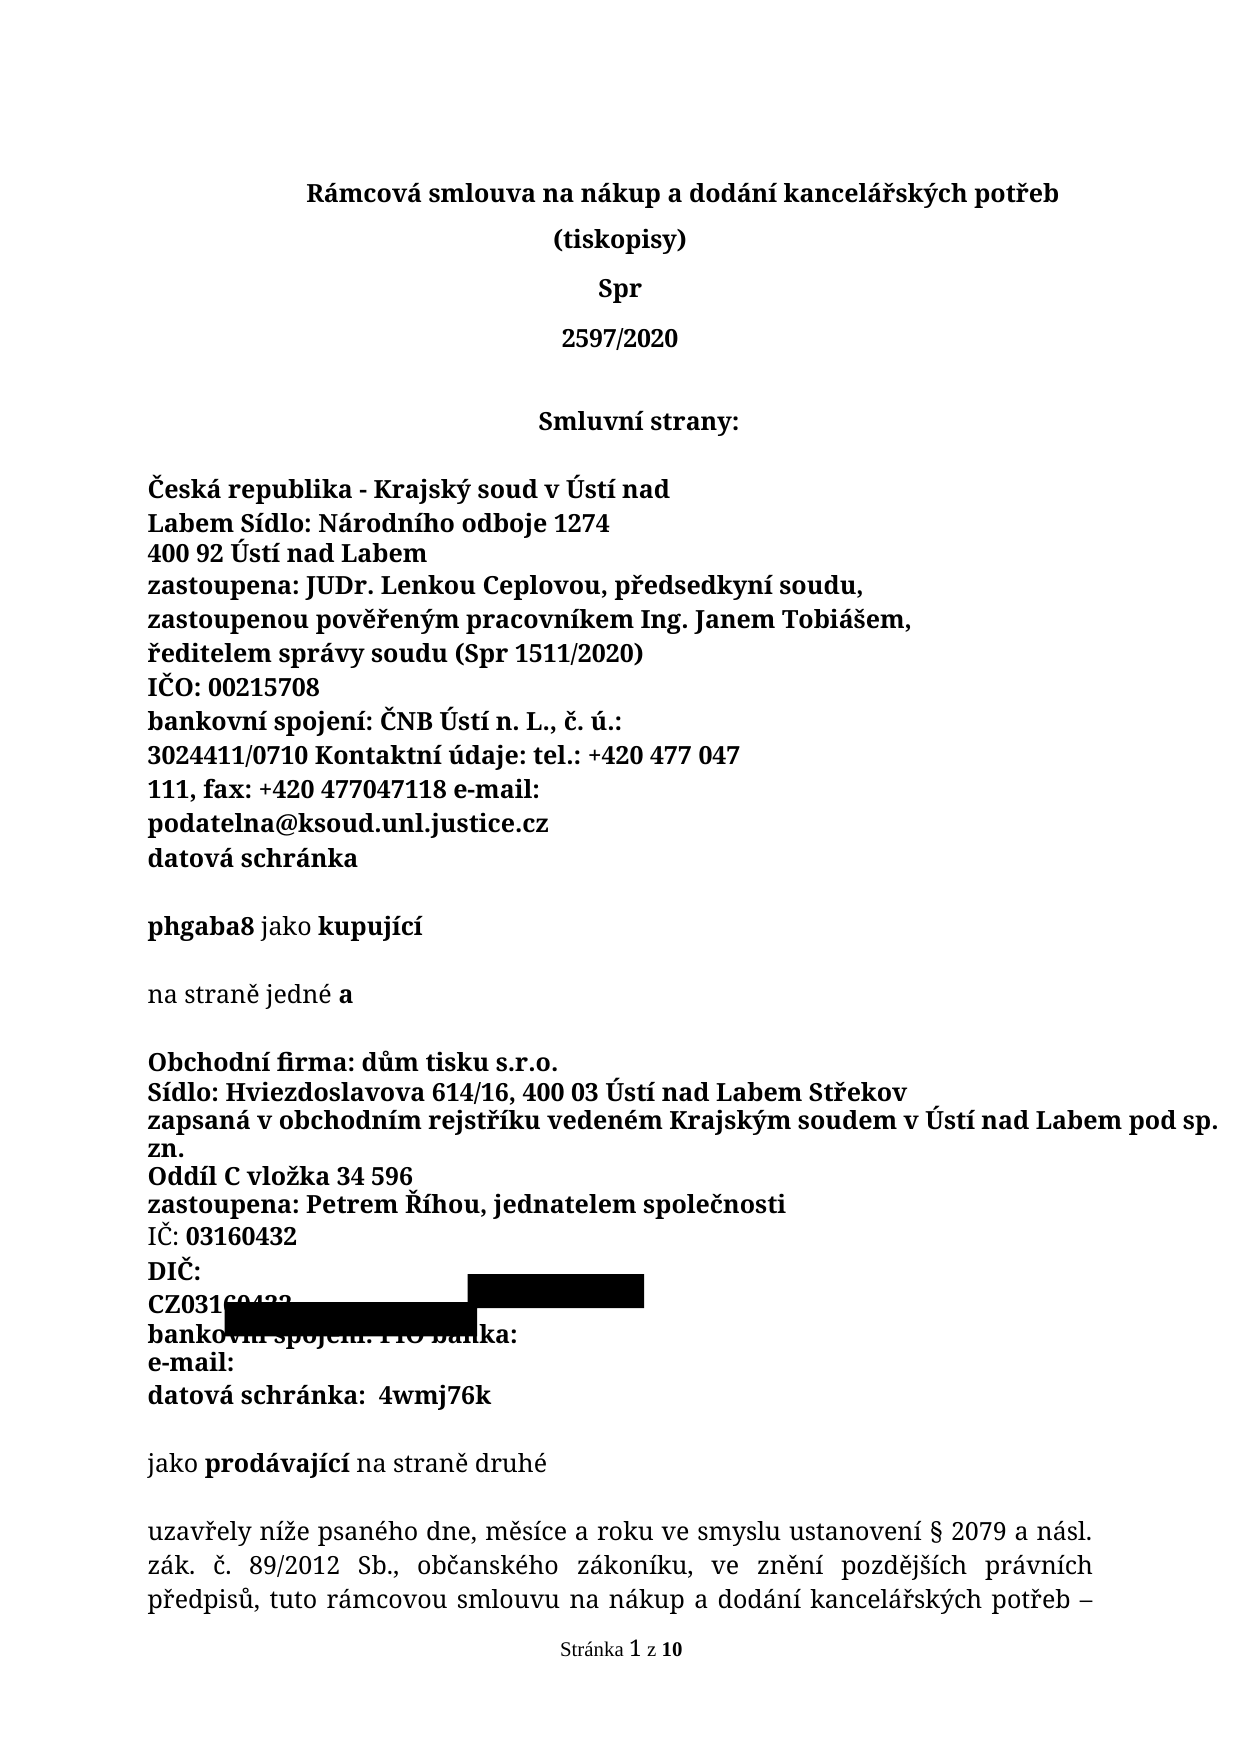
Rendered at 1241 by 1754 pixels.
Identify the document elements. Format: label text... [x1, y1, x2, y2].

text zapsaná v obchodním rejstříku vedeném Krajským soudem v Ústí nad Labem pod sp. zn. [147, 1107, 1240, 1163]
text (tiskopisy) Spr 2597/2020 [545, 222, 695, 354]
text zastoupena: JUDr. Lenkou Ceplovou, předsedkyní soudu, zastoupenou pověřeným pracovníkem Ing. Janem Tobiášem, ředitelem správy soudu (Spr 1511/2020) [147, 568, 1024, 670]
text jako prodávající na straně druhé [147, 1446, 1240, 1479]
text bankovní spojení: FIO banka: [147, 1321, 1240, 1349]
text Česká republika - Krajský soud v Ústí nad Labem Sídlo: Národního odboje 1274 [147, 472, 673, 540]
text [147, 1514, 1093, 1616]
text zastoupena: Petrem Říhou, jednatelem společnosti [147, 1191, 1240, 1219]
text IČ: 03160432 DIČ: CZ03160432 [147, 1219, 333, 1321]
text IČO: 00215708 [147, 670, 1240, 704]
text e-mail: [147, 1349, 1240, 1377]
text datová schránka phgaba8 jako kupující na straně jedné a [147, 840, 434, 1011]
text Smluvní strany: [538, 403, 1240, 437]
subtitle Rámcová smlouva na nákup a dodání kancelářských potřeb [306, 175, 1240, 209]
subtitle Obchodní firma: dům tisku s.r.o. [147, 1044, 1240, 1079]
text Oddíl C vložka 34 596 [147, 1163, 1240, 1191]
text 400 92 Ústí nad Labem [147, 540, 1240, 568]
text datová schránka: 4wmj76k [147, 1377, 1240, 1411]
text bankovní spojení: ČNB Ústí n. L., č. ú.: 3024411/0710 Kontaktní údaje: tel.: +420 477 047 111, fax: +420 477047118 e-mail: podatelna@ksoud.unl.justice.cz [147, 704, 763, 840]
text Sídlo: Hviezdoslavova 614/16, 400 03 Ústí nad Labem Střekov [147, 1079, 1240, 1107]
